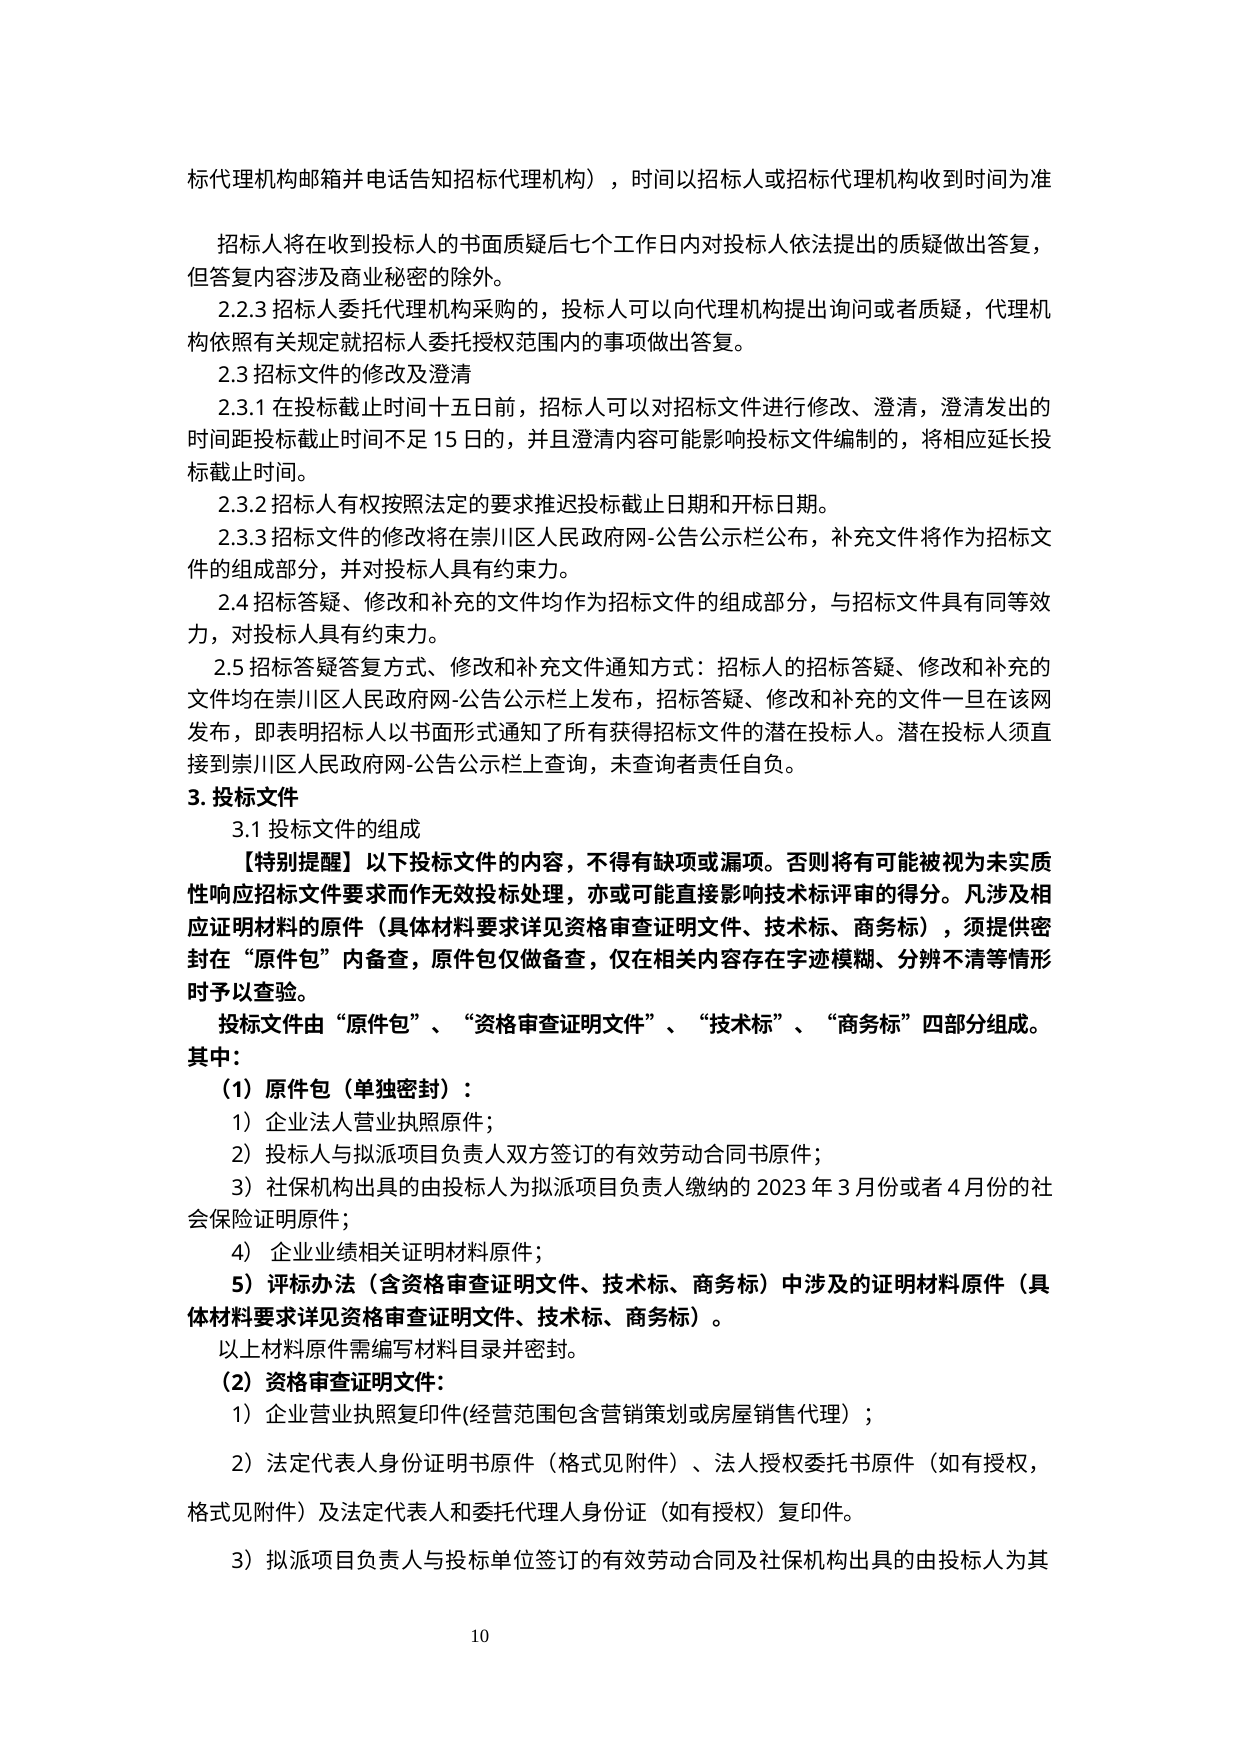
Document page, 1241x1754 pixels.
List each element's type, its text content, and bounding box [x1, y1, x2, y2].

text 以上材料原件需编写材料目录并密封。 [187, 1332, 1053, 1364]
text 【特别提醒】以下投标文件的内容，不得有缺项或漏项。否则将有可能被视为未实质性响应招标文件要求而作无效投标处理，亦或可能直接影响技术标评审的得分。凡涉及相应证明材料的原件（具体材料要求详见资格审查证明文件、技术标、商务标），须提供密封在“原件包”内备查，原件包仅做备查，仅在相关内容存在字迹模糊、分辨不清等情形时予以查验。 [187, 844, 1053, 1007]
text 2.3.1在投标截止时间十五日前，招标人可以对招标文件进行修改、澄清，澄清发出的时间距投标截止时间不足15日的，并且澄清内容可能影响投标文件编制的，将相应延长投标截止时间。 [187, 389, 1053, 487]
text 1）企业法人营业执照原件； [187, 1104, 1053, 1137]
text 2.5招标答疑答复方式、修改和补充文件通知方式：招标人的招标答疑、修改和补充的文件均在崇川区人民政府网-公告公示栏上发布，招标答疑、修改和补充的文件一旦在该网发布，即表明招标人以书面形式通知了所有获得招标文件的潜在投标人。潜在投标人须直接到崇川区人民政府网-公告公示栏上查询，未查询者责任自负。 [187, 649, 1053, 779]
text （2）资格审查证明文件： [187, 1364, 1053, 1397]
text 2.3招标文件的修改及澄清 [187, 357, 1053, 389]
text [187, 162, 1053, 227]
text 2）投标人与拟派项目负责人双方签订的有效劳动合同书原件； [187, 1137, 1053, 1169]
text 3）社保机构出具的由投标人为拟派项目负责人缴纳的2023年3月份或者4月份的社会保险证明原件； [187, 1169, 1053, 1234]
text 3. 投标文件 [187, 779, 1053, 812]
text 2.3.2招标人有权按照法定的要求推迟投标截止日期和开标日期。 [187, 487, 1053, 519]
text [187, 1542, 1053, 1575]
text 5）评标办法（含资格审查证明文件、技术标、商务标）中涉及的证明材料原件（具体材料要求详见资格审查证明文件、技术标、商务标）。 [187, 1267, 1053, 1332]
text 1）企业营业执照复印件(经营范围包含营销策划或房屋销售代理）； [187, 1397, 1053, 1429]
text 3.1 投标文件的组成 [187, 812, 1053, 844]
text （1）原件包（单独密封）： [187, 1072, 1053, 1104]
text 招标人将在收到投标人的书面质疑后七个工作日内对投标人依法提出的质疑做出答复，但答复内容涉及商业秘密的除外。 [187, 227, 1053, 292]
text 2.3.3招标文件的修改将在崇川区人民政府网-公告公示栏公布，补充文件将作为招标文件的组成部分，并对投标人具有约束力。 [187, 519, 1053, 584]
text 2.2.3招标人委托代理机构采购的，投标人可以向代理机构提出询问或者质疑，代理机构依照有关规定就招标人委托授权范围内的事项做出答复。 [187, 292, 1053, 357]
text 投标文件由“原件包”、“资格审查证明文件”、“技术标”、“商务标”四部分组成。其中： [187, 1007, 1053, 1072]
text 2.4招标答疑、修改和补充的文件均作为招标文件的组成部分，与招标文件具有同等效力，对投标人具有约束力。 [187, 584, 1053, 649]
text 4） 企业业绩相关证明材料原件； [187, 1234, 1053, 1267]
text 2）法定代表人身份证明书原件（格式见附件）、法人授权委托书原件（如有授权，格式见附件）及法定代表人和委托代理人身份证（如有授权）复印件。 [187, 1445, 1053, 1527]
